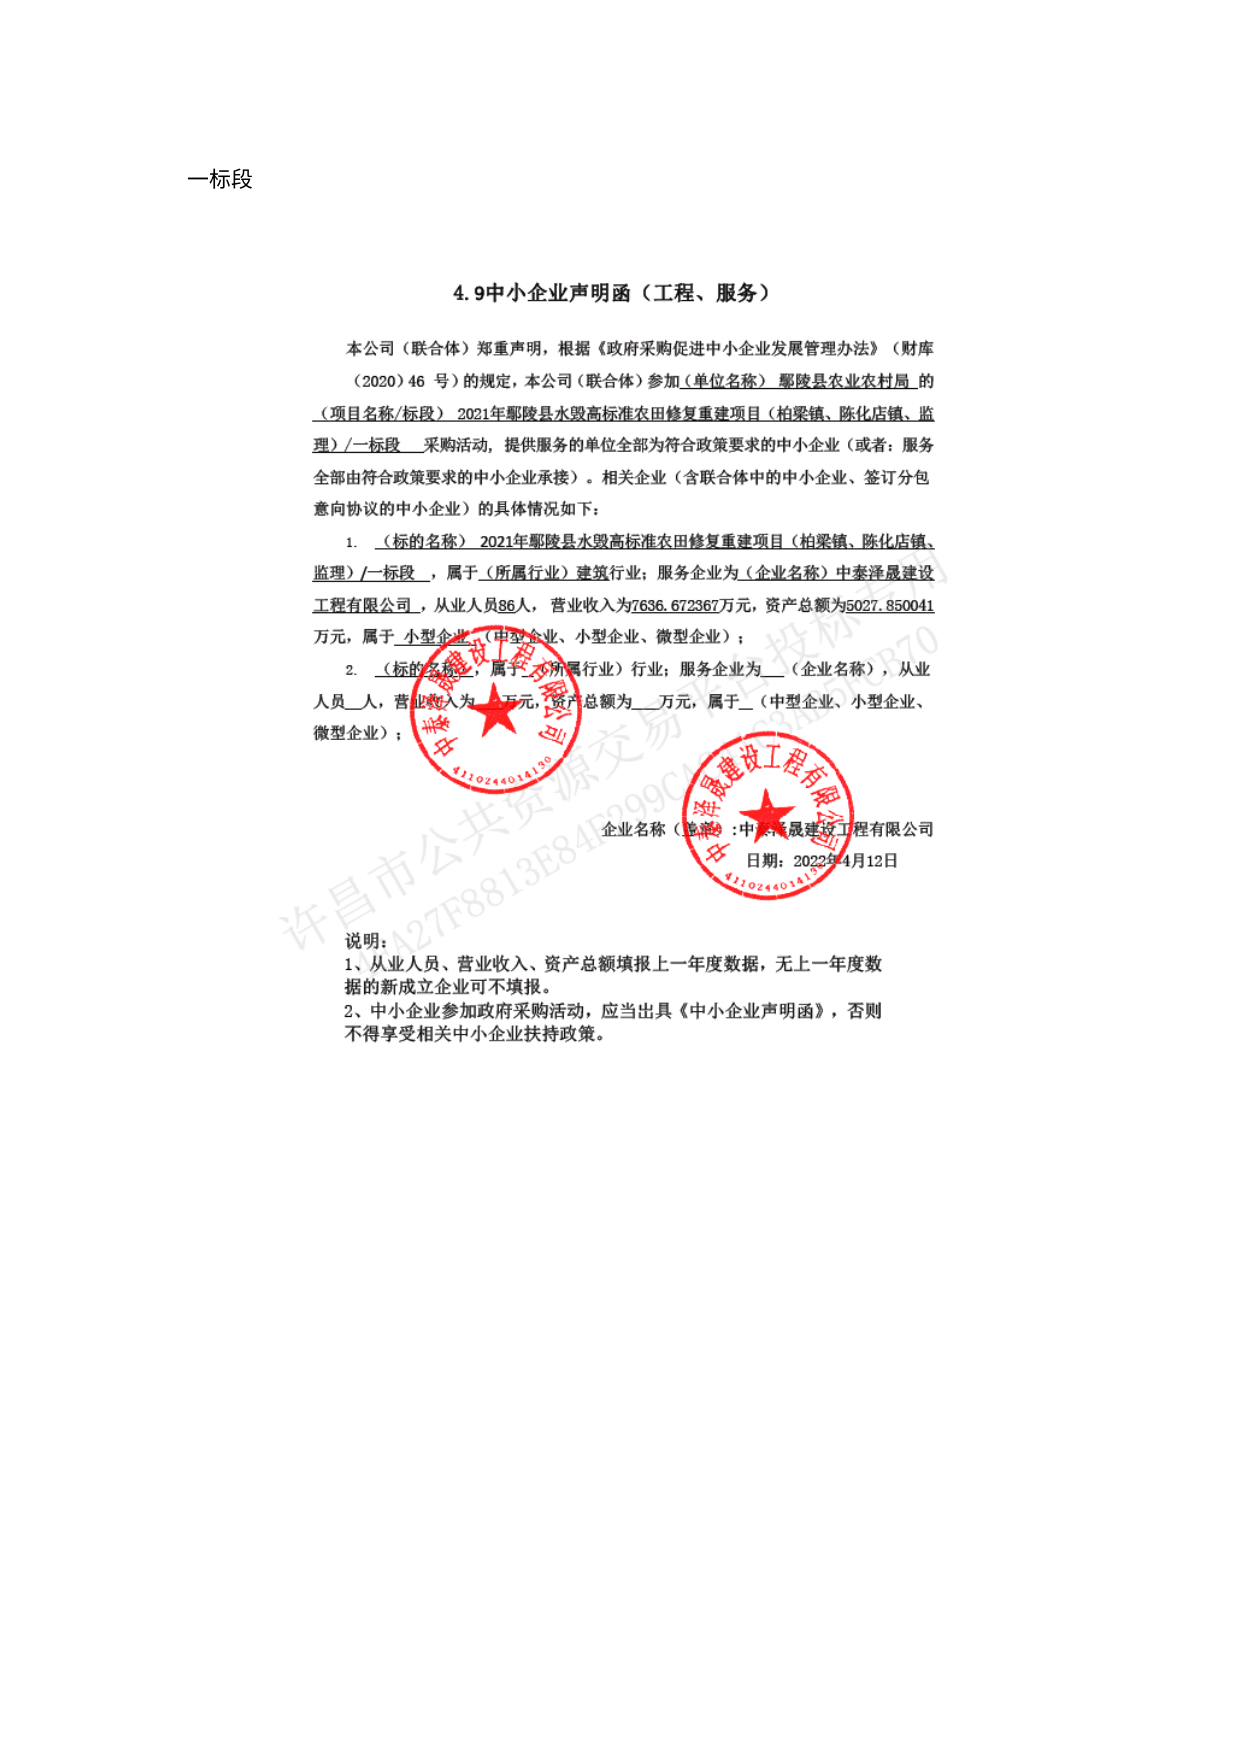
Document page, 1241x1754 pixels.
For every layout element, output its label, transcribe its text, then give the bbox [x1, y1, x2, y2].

text 一标段 [187, 162, 1053, 194]
picture [187, 194, 1053, 1157]
